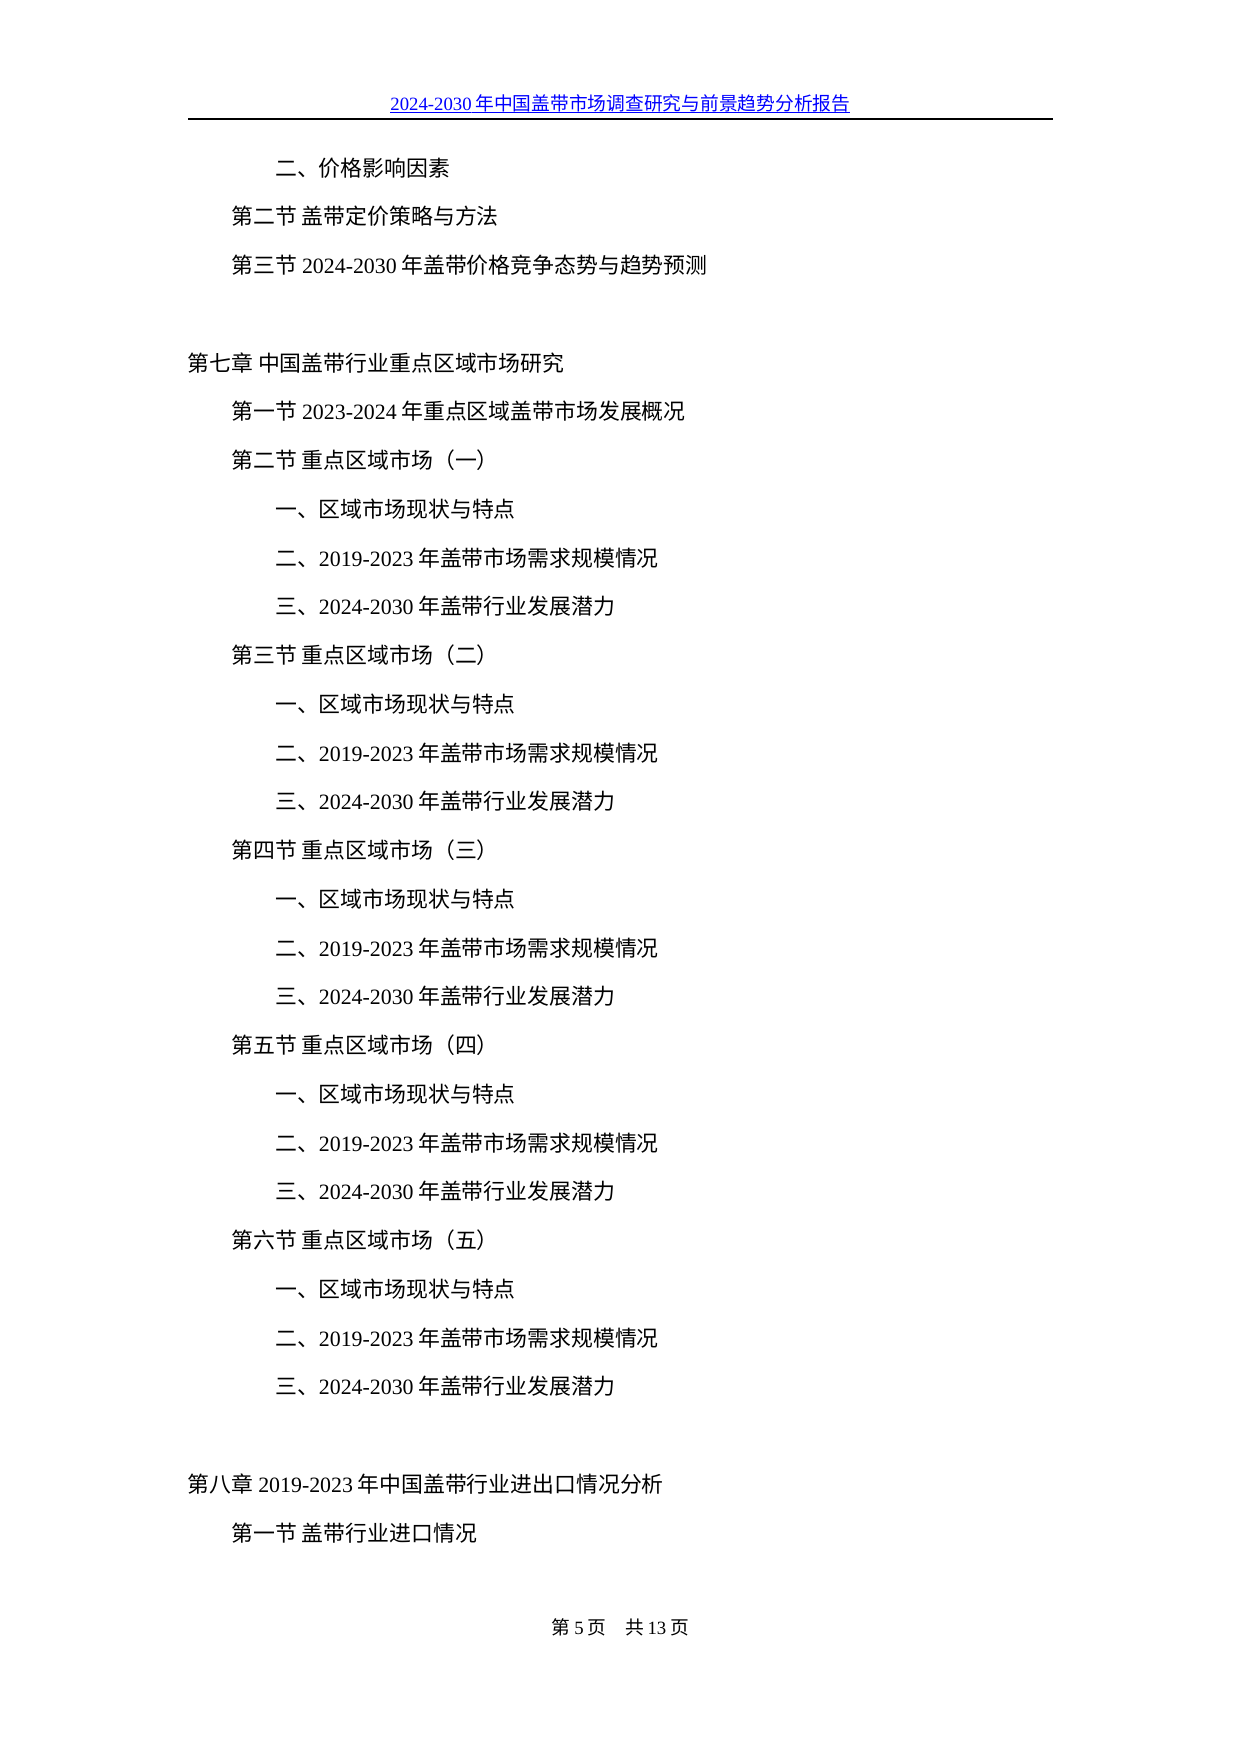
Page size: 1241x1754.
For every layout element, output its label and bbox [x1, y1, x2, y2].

text [187, 150, 1053, 1548]
